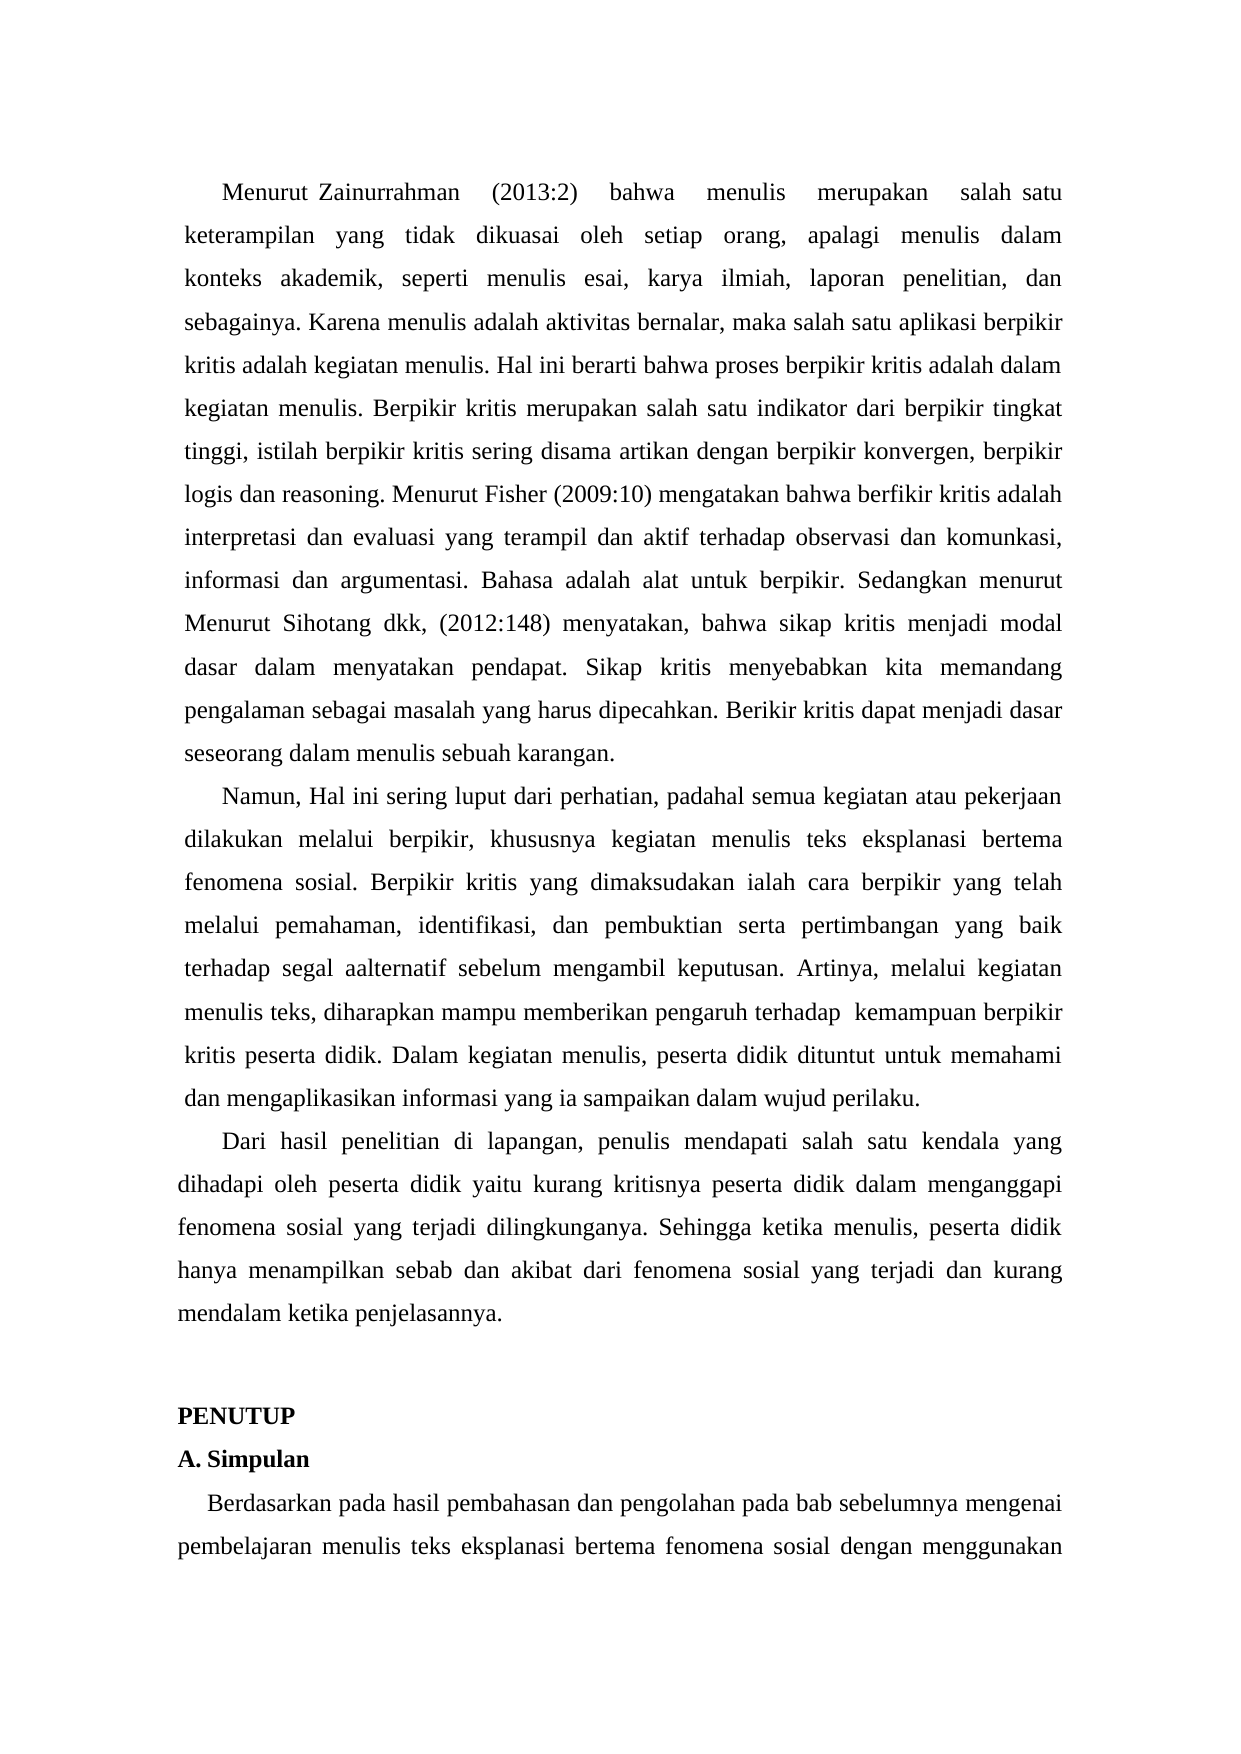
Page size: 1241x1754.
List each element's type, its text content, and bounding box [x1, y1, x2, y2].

text Namun, Hal ini sering luput dari perhatian, padahal semua kegiatan atau pekerjaan dilakukan melalui berpikir, khususnya kegiatan menulis teks eksplanasi bertema fenomena sosial. Berpikir kritis yang dimaksudakan ialah cara berpikir yang telah melalui pemahaman, identifikasi, dan pembuktian serta pertimbangan yang baik terhadap segal aalternatif sebelum mengambil keputusan. Artinya, melalui kegiatan menulis teks, diharapkan mampu memberikan pengaruh terhadap kemampuan berpikir kritis peserta didik. Dalam kegiatan menulis, peserta didik dituntut untuk memahami dan mengaplikasikan informasi yang ia sampaikan dalam wujud perilaku. [184, 781, 1063, 1112]
list Simpulan [177, 1444, 1063, 1473]
text Menurut Zainurrahman (2013:2) bahwa menulis merupakan salah satu keterampilan yang tidak dikuasai oleh setiap orang, apalagi menulis dalam konteks akademik, seperti menulis esai, karya ilmiah, laporan penelitian, dan sebagainya. Karena menulis adalah aktivitas bernalar, maka salah satu aplikasi berpikir kritis adalah kegiatan menulis. Hal ini berarti bahwa proses berpikir kritis adalah dalam kegiatan menulis. Berpikir kritis merupakan salah satu indikator dari berpikir tingkat tinggi, istilah berpikir kritis sering disama artikan dengan berpikir konvergen, berpikir logis dan reasoning. Menurut Fisher (2009:10) mengatakan bahwa berfikir kritis adalah interpretasi dan evaluasi yang terampil dan aktif terhadap observasi dan komunkasi, informasi dan argumentasi. Bahasa adalah alat untuk berpikir. Sedangkan menurut Menurut Sihotang dkk, (2012:148) menyatakan, bahwa sikap kritis menjadi modal dasar dalam menyatakan pendapat. Sikap kritis menyebabkan kita memandang pengalaman sebagai masalah yang harus dipecahkan. Berikir kritis dapat menjadi dasar seseorang dalam menulis sebuah karangan. [184, 177, 1063, 767]
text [177, 1488, 1063, 1559]
text PENUTUP [177, 1401, 1063, 1430]
list Dari hasil penelitian di lapangan, penulis mendapati salah satu kendala yang dihadapi oleh peserta didik yaitu kurang kritisnya peserta didik dalam menganggapi fenomena sosial yang terjadi dilingkunganya. Sehingga ketika menulis, peserta didik hanya menampilkan sebab dan akibat dari fenomena sosial yang terjadi dan kurang mendalam ketika penjelasannya. [177, 1126, 1063, 1327]
